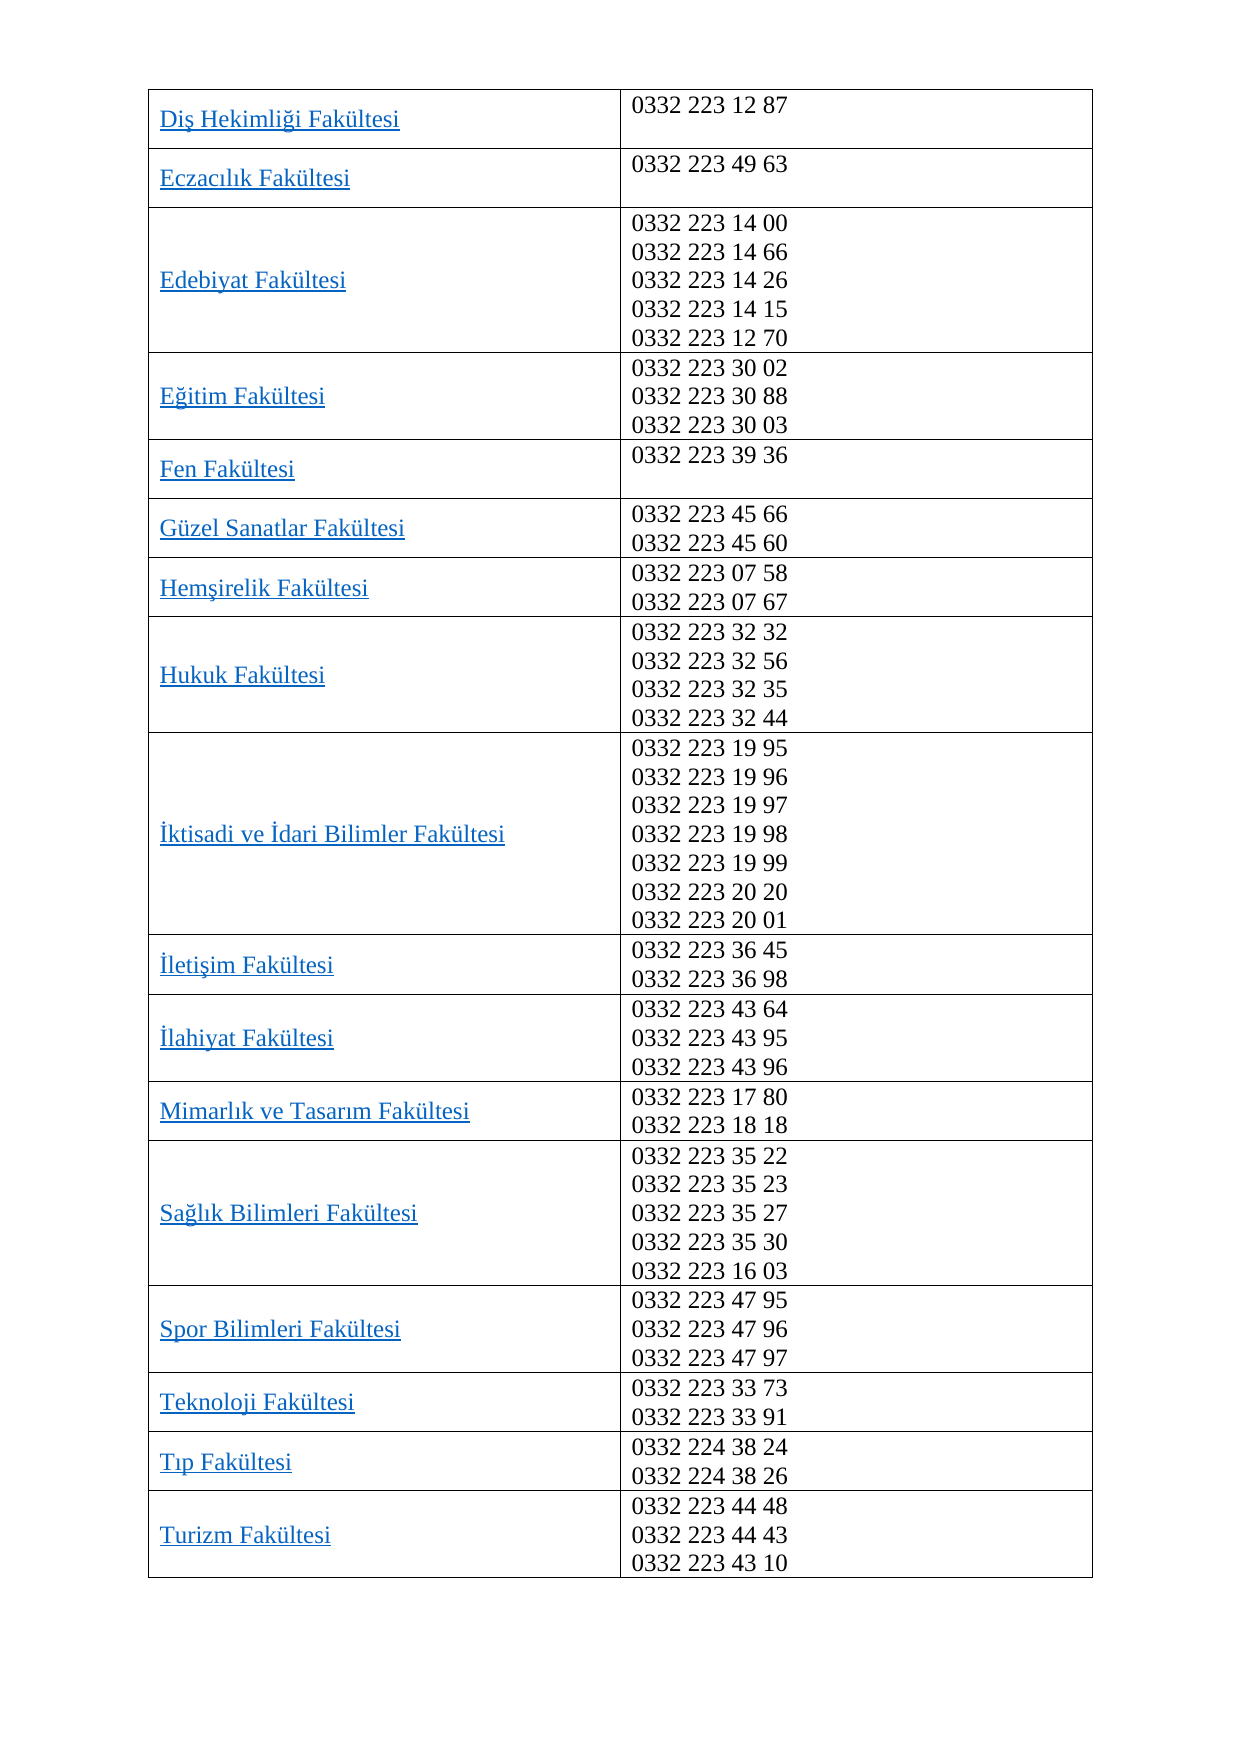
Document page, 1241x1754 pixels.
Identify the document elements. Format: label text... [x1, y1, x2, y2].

table_cell Eczacılık Fakültesi [149, 149, 620, 207]
table_cell 0332 223 30 02 0332 223 30 88 0332 223 30 03 [621, 353, 1092, 439]
table_cell 0332 223 35 22 0332 223 35 23 0332 223 35 27 0332 223 35 30 0332 223 16 03 [621, 1141, 1092, 1284]
table_cell 0332 223 36 45 0332 223 36 98 [621, 935, 1092, 993]
table_cell 0332 223 12 87 [621, 90, 1092, 148]
table_cell 0332 223 43 64 0332 223 43 95 0332 223 43 96 [621, 995, 1092, 1081]
table_cell 0332 223 14 00 0332 223 14 66 0332 223 14 26 0332 223 14 15 0332 223 12 70 [621, 208, 1092, 352]
table_cell 0332 223 47 95 0332 223 47 96 0332 223 47 97 [621, 1286, 1092, 1372]
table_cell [621, 1491, 1092, 1577]
table_cell Hukuk Fakültesi [149, 617, 620, 732]
table_cell 0332 223 33 73 0332 223 33 91 [621, 1373, 1092, 1431]
table_cell 0332 223 19 95 0332 223 19 96 0332 223 19 97 0332 223 19 98 0332 223 19 99 0332 223 20 20 0332 223 20 01 [621, 733, 1092, 934]
table_cell Sağlık Bilimleri Fakültesi [149, 1141, 620, 1284]
table_cell Diş Hekimliği Fakültesi [149, 90, 620, 148]
table_cell Güzel Sanatlar Fakültesi [149, 499, 620, 557]
table_cell 0332 223 17 80 0332 223 18 18 [621, 1082, 1092, 1140]
table_cell 0332 223 32 32 0332 223 32 56 0332 223 32 35 0332 223 32 44 [621, 617, 1092, 732]
table_cell Fen Fakültesi [149, 440, 620, 498]
table_cell Edebiyat Fakültesi [149, 208, 620, 352]
table_cell 0332 223 45 66 0332 223 45 60 [621, 499, 1092, 557]
table_cell 0332 223 49 63 [621, 149, 1092, 207]
table_cell İktisadi ve İdari Bilimler Fakültesi [149, 733, 620, 934]
table_cell 0332 224 38 24 0332 224 38 26 [621, 1432, 1092, 1490]
table_cell Teknoloji Fakültesi [149, 1373, 620, 1431]
table_cell Spor Bilimleri Fakültesi [149, 1286, 620, 1372]
table_cell Eğitim Fakültesi [149, 353, 620, 439]
table_cell İlahiyat Fakültesi [149, 995, 620, 1081]
table_cell Mimarlık ve Tasarım Fakültesi [149, 1082, 620, 1140]
table_cell Tıp Fakültesi [149, 1432, 620, 1490]
table_cell 0332 223 39 36 [621, 440, 1092, 498]
table_cell İletişim Fakültesi [149, 935, 620, 993]
table_cell 0332 223 07 58 0332 223 07 67 [621, 558, 1092, 616]
table_cell Turizm Fakültesi [149, 1491, 620, 1577]
table_cell Hemşirelik Fakültesi [149, 558, 620, 616]
